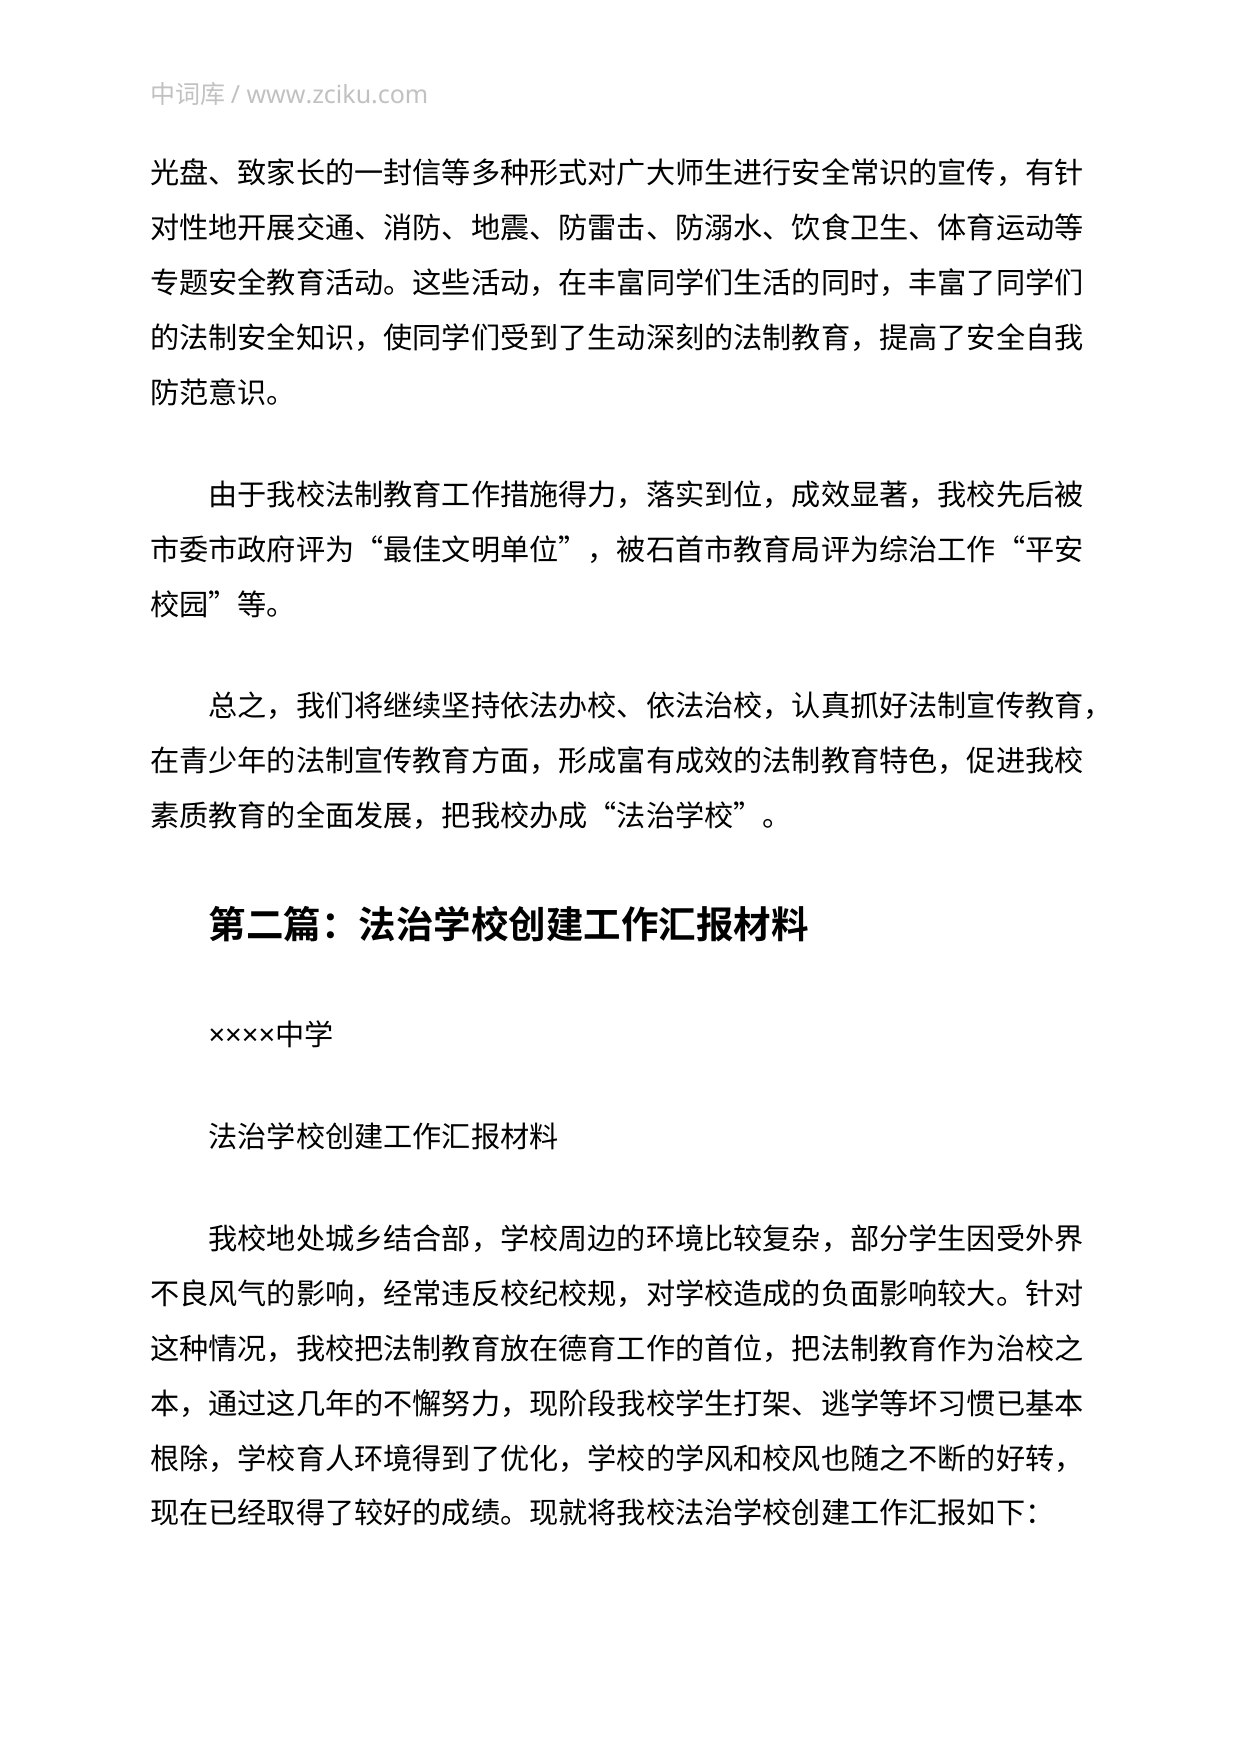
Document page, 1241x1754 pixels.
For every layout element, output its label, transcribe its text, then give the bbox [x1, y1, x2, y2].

text 我校地处城乡结合部，学校周边的环境比较复杂，部分学生因受外界不良风气的影响，经常违反校纪校规，对学校造成的负面影响较大。针对这种情况，我校把法制教育放在德育工作的首位，把法制教育作为治校之本，通过这几年的不懈努力，现阶段我校学生打架、逃学等坏习惯已基本根除，学校育人环境得到了优化，学校的学风和校风也随之不断的好转，现在已经取得了较好的成绩。现就将我校法治学校创建工作汇报如下： [150, 1216, 1090, 1532]
text 法治学校创建工作汇报材料 [150, 1114, 1090, 1156]
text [150, 150, 1090, 412]
text ××××中学 [150, 1012, 1090, 1054]
text 第二篇：法治学校创建工作汇报材料 [150, 894, 1090, 949]
text 由于我校法制教育工作措施得力，落实到位，成效显著，我校先后被市委市政府评为“最佳文明单位”，被石首市教育局评为综治工作“平安校园”等。 [150, 471, 1090, 623]
text 总之，我们将继续坚持依法办校、依法治校，认真抓好法制宣传教育，在青少年的法制宣传教育方面，形成富有成效的法制教育特色，促进我校素质教育的全面发展，把我校办成“法治学校”。 [150, 683, 1090, 835]
